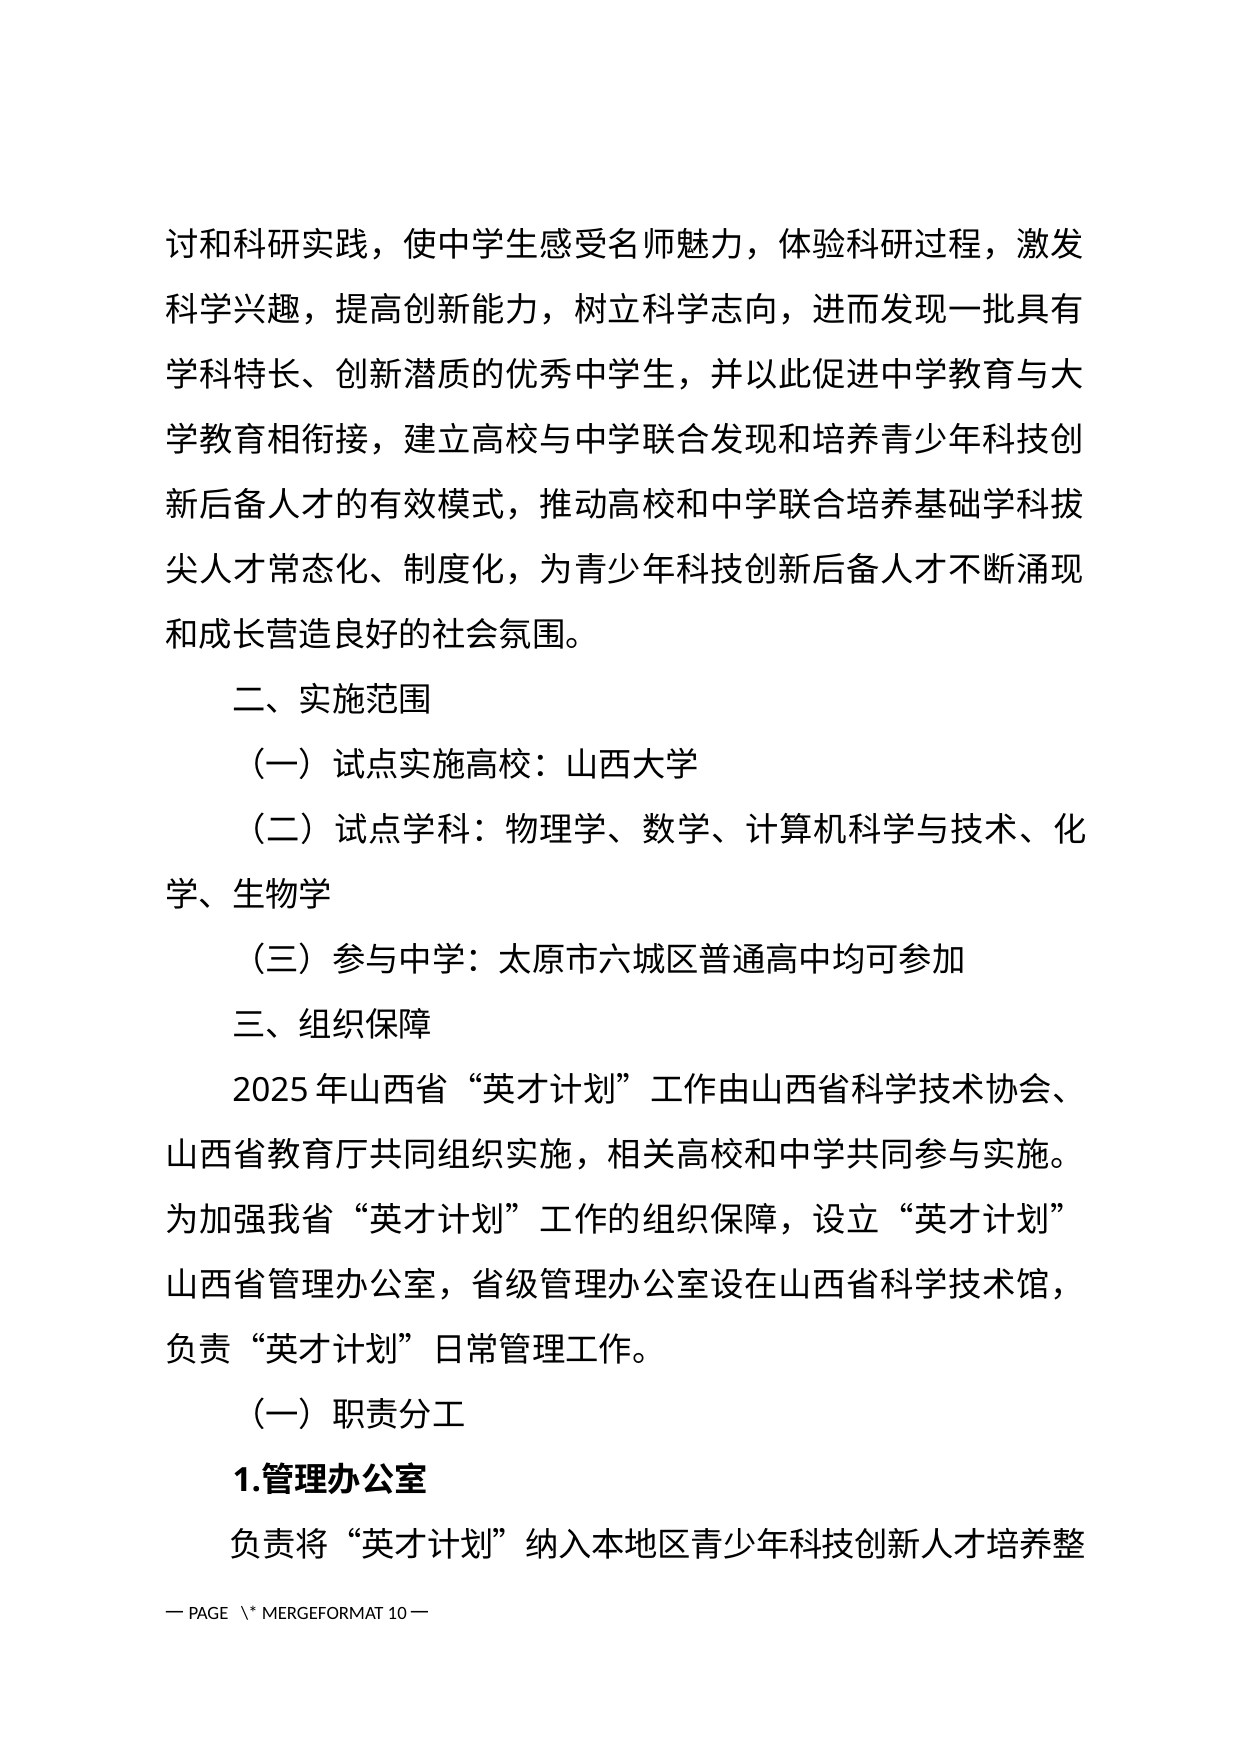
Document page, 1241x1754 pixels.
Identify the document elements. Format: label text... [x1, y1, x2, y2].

text （二）试点学科：物理学、数学、计算机科学与技术、化学、生物学 [165, 794, 1087, 924]
text （三）参与中学：太原市六城区普通高中均可参加 [165, 924, 1087, 989]
text 二、实施范围 [165, 664, 1087, 729]
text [165, 1509, 1087, 1574]
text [165, 209, 1087, 664]
text （一）试点实施高校：山西大学 [165, 729, 1087, 794]
text （一）职责分工 [165, 1379, 1087, 1444]
text 三、组织保障 [165, 989, 1087, 1054]
text 1.管理办公室 [165, 1444, 1087, 1509]
text 2025年山西省“英才计划”工作由山西省科学技术协会、山西省教育厅共同组织实施，相关高校和中学共同参与实施。为加强我省“英才计划”工作的组织保障，设立“英才计划”山西省管理办公室，省级管理办公室设在山西省科学技术馆，负责“英才计划”日常管理工作。 [165, 1054, 1087, 1379]
